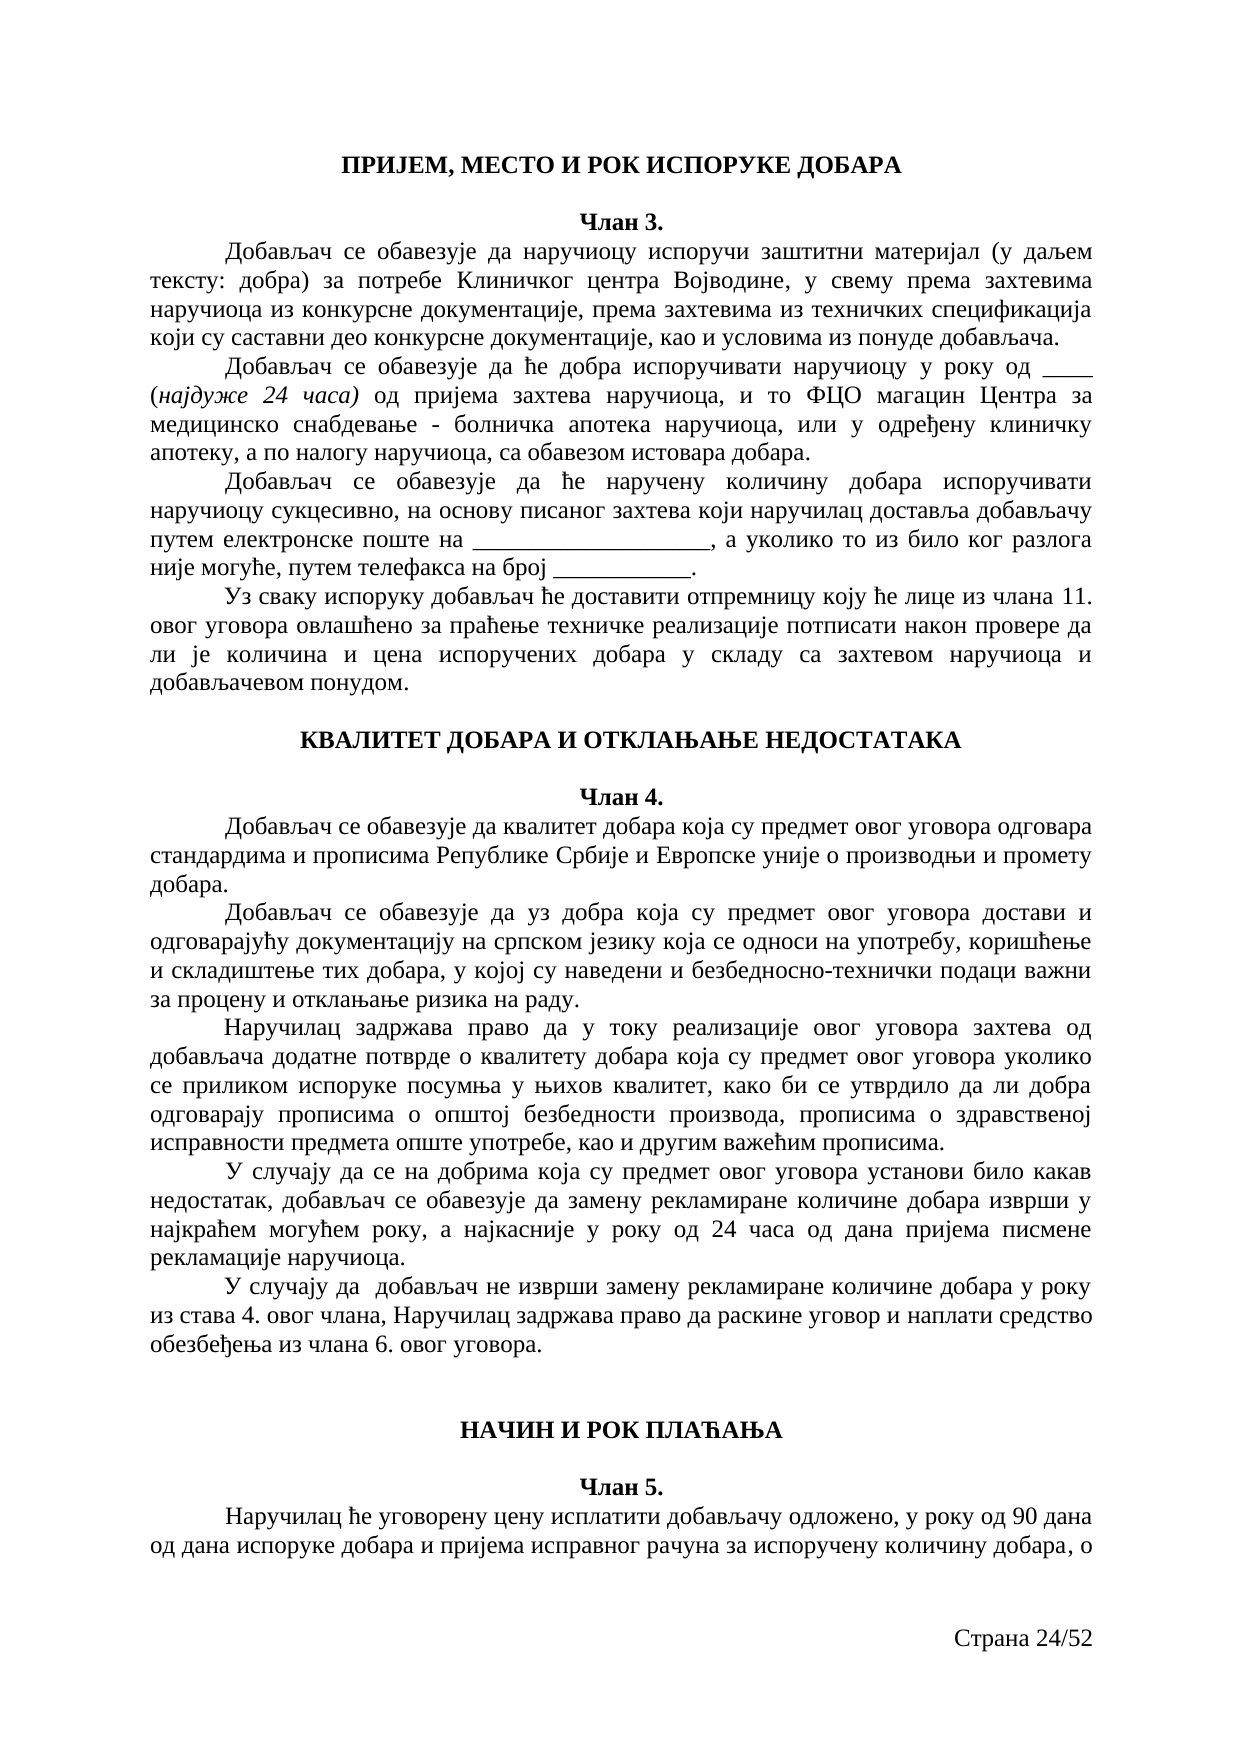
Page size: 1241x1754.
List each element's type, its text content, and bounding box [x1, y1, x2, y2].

text Добављач се обавезује да уз добра која су предмет овог уговора достави и одговарајућу документацију на српском језику која се односи на употребу, коришћење и складиштење тих добара, у којој су наведени и безбедносно-технички подаци важни за процену и отклањање ризика на раду. [150, 897, 1093, 1012]
text Добављач се обавезује да ће наручену количину добара испоручивати наручиоцу сукцесивно, на основу писаног захтева који наручилац доставља добављачу путем електронске поште на ___________________, а уколико то из било ког разлога није могуће, путем телефакса на број ___________. [150, 466, 1093, 581]
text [150, 1501, 1093, 1559]
text У случају да се на добрима која су предмет овог уговора установи било какав недостатак, добављач се обавезује да замену рекламиране количине добара изврши у најкраћем могућем року, а најкасније у року од 24 часа од дана пријема писмене рекламације наручиоца. [150, 1156, 1093, 1271]
text Добављач се обавезује да наручиоцу испоручи заштитни материјал (у даљем тексту: добра) за потребе Клиничког центра Војводине, у свему према захтевима наручиоца из конкурсне документације, према захтевима из техничких спецификација који су саставни део конкурсне документације, као и условима из понуде добављача. [150, 236, 1093, 351]
text У случају да добављач не изврши замену рекламиране количине добара у року из става 4. овог члана, Наручилац задржава право да раскине уговор и наплати средство обезбеђења из члана 6. овог уговора. [150, 1271, 1093, 1357]
text НАЧИН И РОК ПЛАЋАЊА [150, 1415, 1093, 1444]
text Члан 4. [150, 782, 1093, 811]
text КВАЛИТЕТ ДОБАРА И ОТКЛАЊАЊЕ НЕДОСТАТАКА [150, 725, 1093, 754]
text Члан 5. [150, 1472, 1093, 1501]
text Уз сваку испоруку добављач ће доставити отпремницу коју ће лице из члана 11. овог уговора овлашћено за праћење техничке реализације потписати након провере да ли је количина и цена испоручених добара у складу са захтевом наручиоца и добављачевом понудом. [150, 581, 1093, 696]
text Добављач се обавезује да квалитет добара која су предмет овог уговора одговара стандардима и прописима Републике Србије и Европске уније о производњи и промету добара. [150, 811, 1093, 897]
text Наручилац задржава право да у току реализације овог уговора захтева од добављача додатне потврде о квалитету добара која су предмет овог уговора уколико се приликом испоруке посумња у њихов квалитет, како би се утврдило да ли добра одговарају прописима о општој безбедности производа, прописима о здравственој исправности предмета опште употребе, као и другим важећим прописима. [150, 1012, 1093, 1156]
text Члан 3. [150, 207, 1093, 236]
text ПРИЈЕМ, МЕСТО И РОК ИСПОРУКЕ ДОБАРА [150, 150, 1093, 179]
text Добављач се обавезује да ће добра испоручивати наручиоцу у року од ____ (најдуже 24 часа) од пријема захтева наручиоца, и то ФЦО магацин Центра за медицинско снабдевање - болничка апотека наручиоца, или у одређену клиничку апотеку, а по налогу наручиоца, са обавезом истовара добара. [150, 351, 1093, 466]
